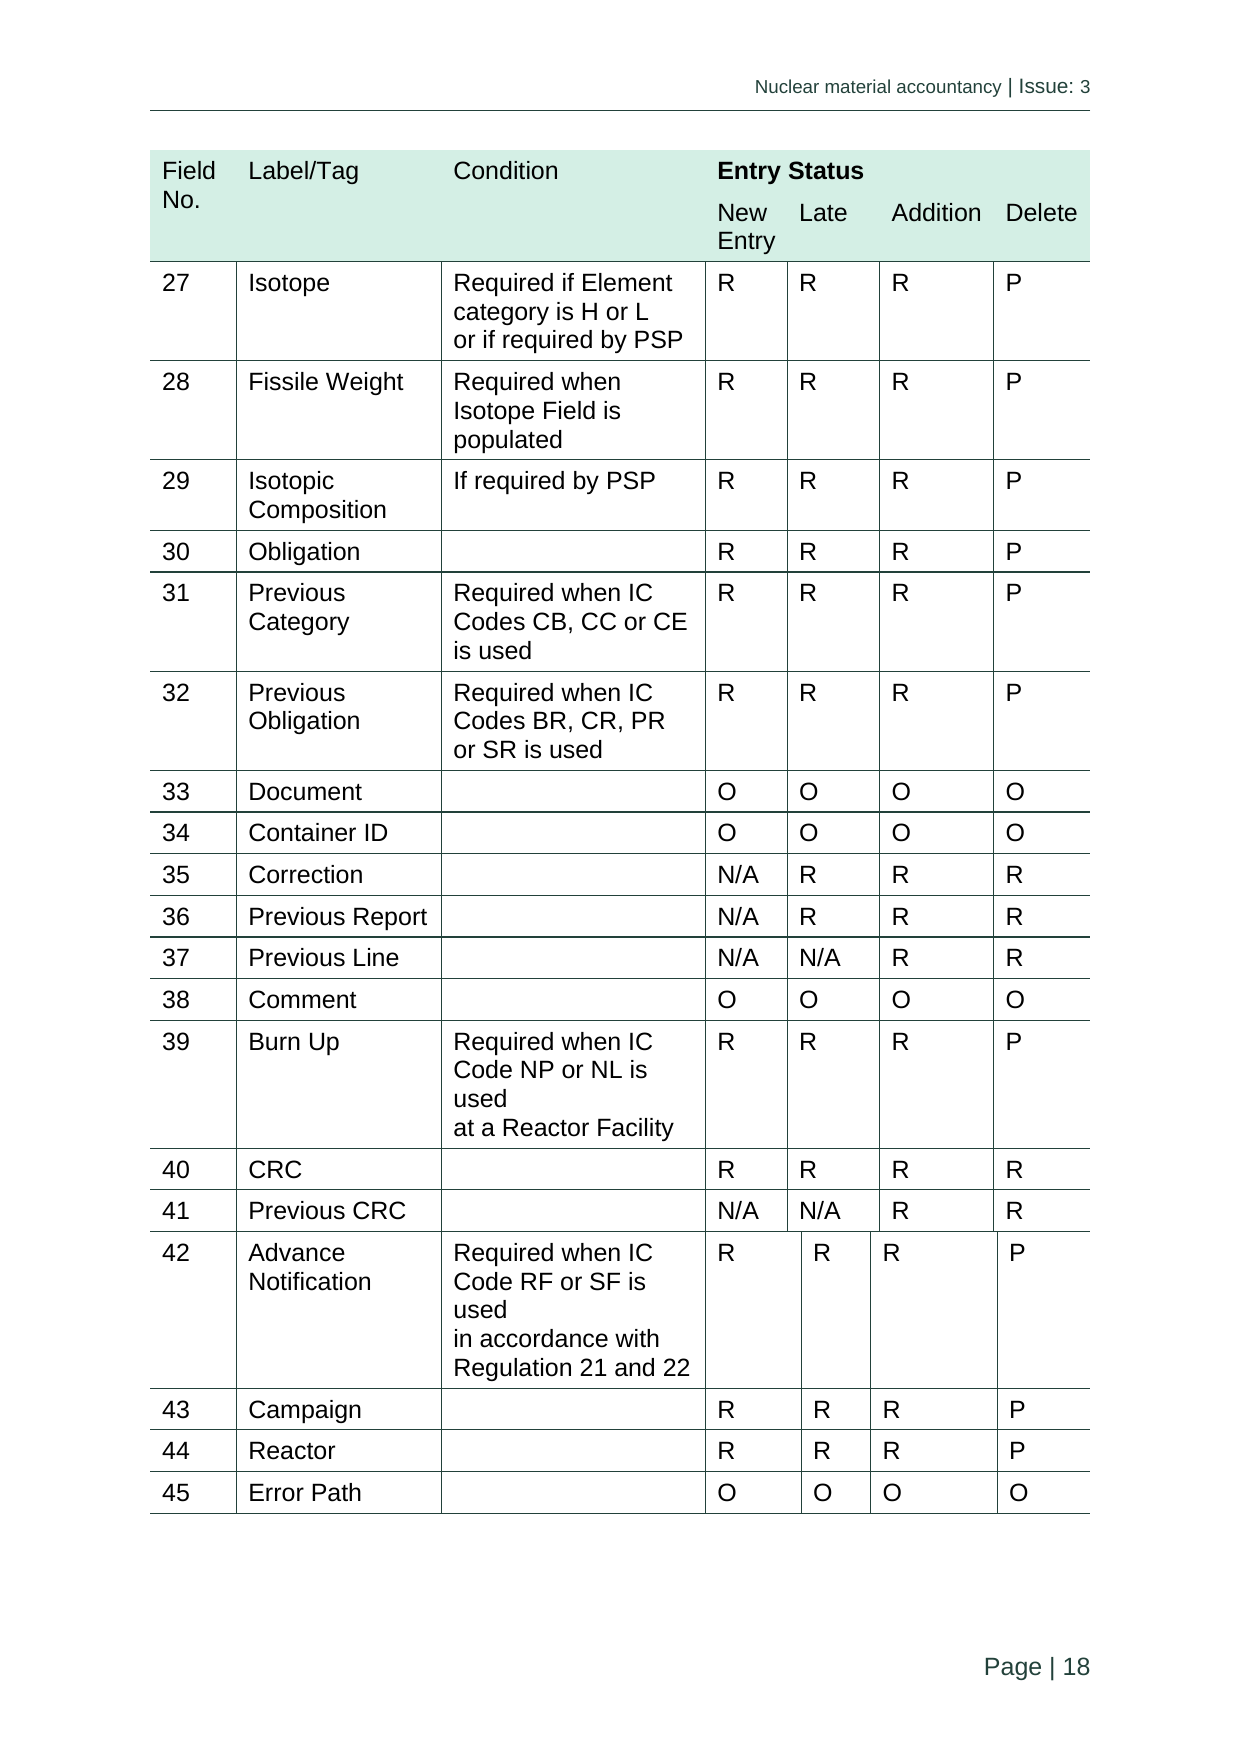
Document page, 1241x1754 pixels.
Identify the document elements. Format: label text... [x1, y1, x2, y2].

table_header Entry Status [705, 150, 1090, 191]
table_cell P [998, 1389, 1090, 1429]
table_cell R [788, 1021, 879, 1148]
table_cell P [998, 1232, 1090, 1388]
table_cell P [994, 361, 1090, 459]
table_cell N/A [706, 1190, 787, 1231]
table_cell O [788, 979, 879, 1020]
table_cell 42 [150, 1232, 236, 1388]
table_cell Container ID [237, 813, 441, 853]
table_cell 37 [150, 938, 236, 978]
table_cell Document [237, 771, 441, 811]
table_cell [442, 1472, 705, 1513]
table_cell 33 [150, 771, 236, 811]
table_cell R [788, 361, 879, 459]
table_cell P [994, 672, 1090, 770]
table_cell Previous CRC [237, 1190, 441, 1231]
table_cell O [706, 979, 787, 1020]
table_cell R [706, 1430, 801, 1471]
table_cell Previous Obligation [237, 672, 441, 770]
table_cell R [880, 361, 993, 459]
table_cell CRC [237, 1149, 441, 1189]
table_cell Required when IC Code RF or SF is used in accordance with Regulation 21 and 22 [442, 1232, 705, 1388]
table_cell Previous Category [237, 573, 441, 671]
table_cell P [994, 1021, 1090, 1148]
table_cell R [706, 460, 787, 530]
table_cell 30 [150, 531, 236, 571]
table_cell 39 [150, 1021, 236, 1148]
table_cell 32 [150, 672, 236, 770]
table_cell R [994, 1190, 1090, 1231]
table_cell O [788, 771, 879, 811]
table_cell Required when IC Code NP or NL is used at a Reactor Facility [442, 1021, 705, 1148]
table_cell R [880, 531, 993, 571]
table_cell Previous Report [237, 896, 441, 936]
table_cell O [880, 813, 993, 853]
table_cell R [788, 1149, 879, 1189]
table_cell P [994, 460, 1090, 530]
table_cell Fissile Weight [237, 361, 441, 459]
table_cell O [706, 771, 787, 811]
table_header Condition [441, 150, 705, 261]
table_cell R [880, 460, 993, 530]
table_cell Previous Line [237, 938, 441, 978]
table_cell Campaign [237, 1389, 441, 1429]
table_cell R [788, 896, 879, 936]
table_cell Required if Element category is H or L or if required by PSP [442, 262, 705, 360]
table_cell R [871, 1389, 997, 1429]
table_cell [442, 1190, 705, 1231]
table_cell P [994, 531, 1090, 571]
table_cell R [880, 672, 993, 770]
table_cell 40 [150, 1149, 236, 1189]
table_cell [442, 813, 705, 853]
table_cell Delete [994, 191, 1090, 261]
table_cell Isotope [237, 262, 441, 360]
table_cell 45 [150, 1472, 236, 1513]
table_cell Reactor [237, 1430, 441, 1471]
table_cell Required when IC Codes CB, CC or CE is used [442, 573, 705, 671]
table_cell R [880, 1190, 993, 1231]
table_cell [442, 896, 705, 936]
table_cell [442, 1430, 705, 1471]
table_cell R [880, 854, 993, 895]
table_cell Late [787, 191, 880, 261]
table_cell R [788, 573, 879, 671]
table_cell O [871, 1472, 997, 1513]
table_cell R [802, 1389, 870, 1429]
table_cell 31 [150, 573, 236, 671]
table_cell 41 [150, 1190, 236, 1231]
table_cell O [880, 771, 993, 811]
table_cell R [880, 938, 993, 978]
table_cell 35 [150, 854, 236, 895]
table_cell R [706, 1149, 787, 1189]
table_cell N/A [706, 854, 787, 895]
table_cell 29 [150, 460, 236, 530]
table_cell N/A [788, 938, 879, 978]
table_cell Error Path [237, 1472, 441, 1513]
table_cell O [994, 979, 1090, 1020]
table_cell R [706, 531, 787, 571]
table_cell P [998, 1430, 1090, 1471]
table_cell P [994, 262, 1090, 360]
table_cell [442, 771, 705, 811]
table_cell R [706, 1021, 787, 1148]
table_cell Advance Notification [237, 1232, 441, 1388]
table_cell 38 [150, 979, 236, 1020]
table_cell Required when IC Codes BR, CR, PR or SR is used [442, 672, 705, 770]
table_cell O [706, 813, 787, 853]
table_cell R [706, 1232, 801, 1388]
table_cell R [706, 672, 787, 770]
table_cell R [880, 1149, 993, 1189]
table_cell O [998, 1472, 1090, 1513]
table_cell New Entry [705, 191, 787, 261]
table_cell R [706, 1389, 801, 1429]
table_cell [442, 938, 705, 978]
table_cell O [706, 1472, 801, 1513]
table_header Label/Tag [236, 150, 441, 261]
table_cell N/A [706, 896, 787, 936]
table_cell Obligation [237, 531, 441, 571]
table_cell 28 [150, 361, 236, 459]
table_cell P [994, 573, 1090, 671]
table_cell Correction [237, 854, 441, 895]
table_cell R [880, 1021, 993, 1148]
table_cell [442, 1389, 705, 1429]
table_cell [442, 531, 705, 571]
table_cell 44 [150, 1430, 236, 1471]
table_cell R [871, 1232, 997, 1388]
table_cell N/A [706, 938, 787, 978]
table_cell R [994, 854, 1090, 895]
table_cell O [802, 1472, 870, 1513]
table_cell R [706, 573, 787, 671]
table_cell R [706, 361, 787, 459]
table_cell O [788, 813, 879, 853]
table_cell If required by PSP [442, 460, 705, 530]
table_cell Burn Up [237, 1021, 441, 1148]
table_cell R [788, 460, 879, 530]
table_cell R [880, 896, 993, 936]
table_cell Isotopic Composition [237, 460, 441, 530]
table_cell O [994, 771, 1090, 811]
table_cell N/A [788, 1190, 879, 1231]
table_cell 43 [150, 1389, 236, 1429]
table_cell R [802, 1232, 870, 1388]
table_cell Required when Isotope Field is populated [442, 361, 705, 459]
table_cell O [994, 813, 1090, 853]
table_cell R [788, 262, 879, 360]
table_cell R [802, 1430, 870, 1471]
table_cell 34 [150, 813, 236, 853]
table_cell R [880, 262, 993, 360]
table_cell [442, 854, 705, 895]
table_cell R [880, 573, 993, 671]
table_cell O [880, 979, 993, 1020]
table_cell Comment [237, 979, 441, 1020]
table_cell R [706, 262, 787, 360]
table_cell [442, 1149, 705, 1189]
table_cell R [788, 531, 879, 571]
table_header Field No. [150, 150, 236, 261]
table_cell R [994, 1149, 1090, 1189]
table_cell [442, 979, 705, 1020]
table_cell R [788, 854, 879, 895]
table_cell Addition [880, 191, 994, 261]
table_cell 36 [150, 896, 236, 936]
table_cell R [788, 672, 879, 770]
table_cell R [994, 938, 1090, 978]
table_cell 27 [150, 262, 236, 360]
table_cell R [871, 1430, 997, 1471]
table_cell R [994, 896, 1090, 936]
